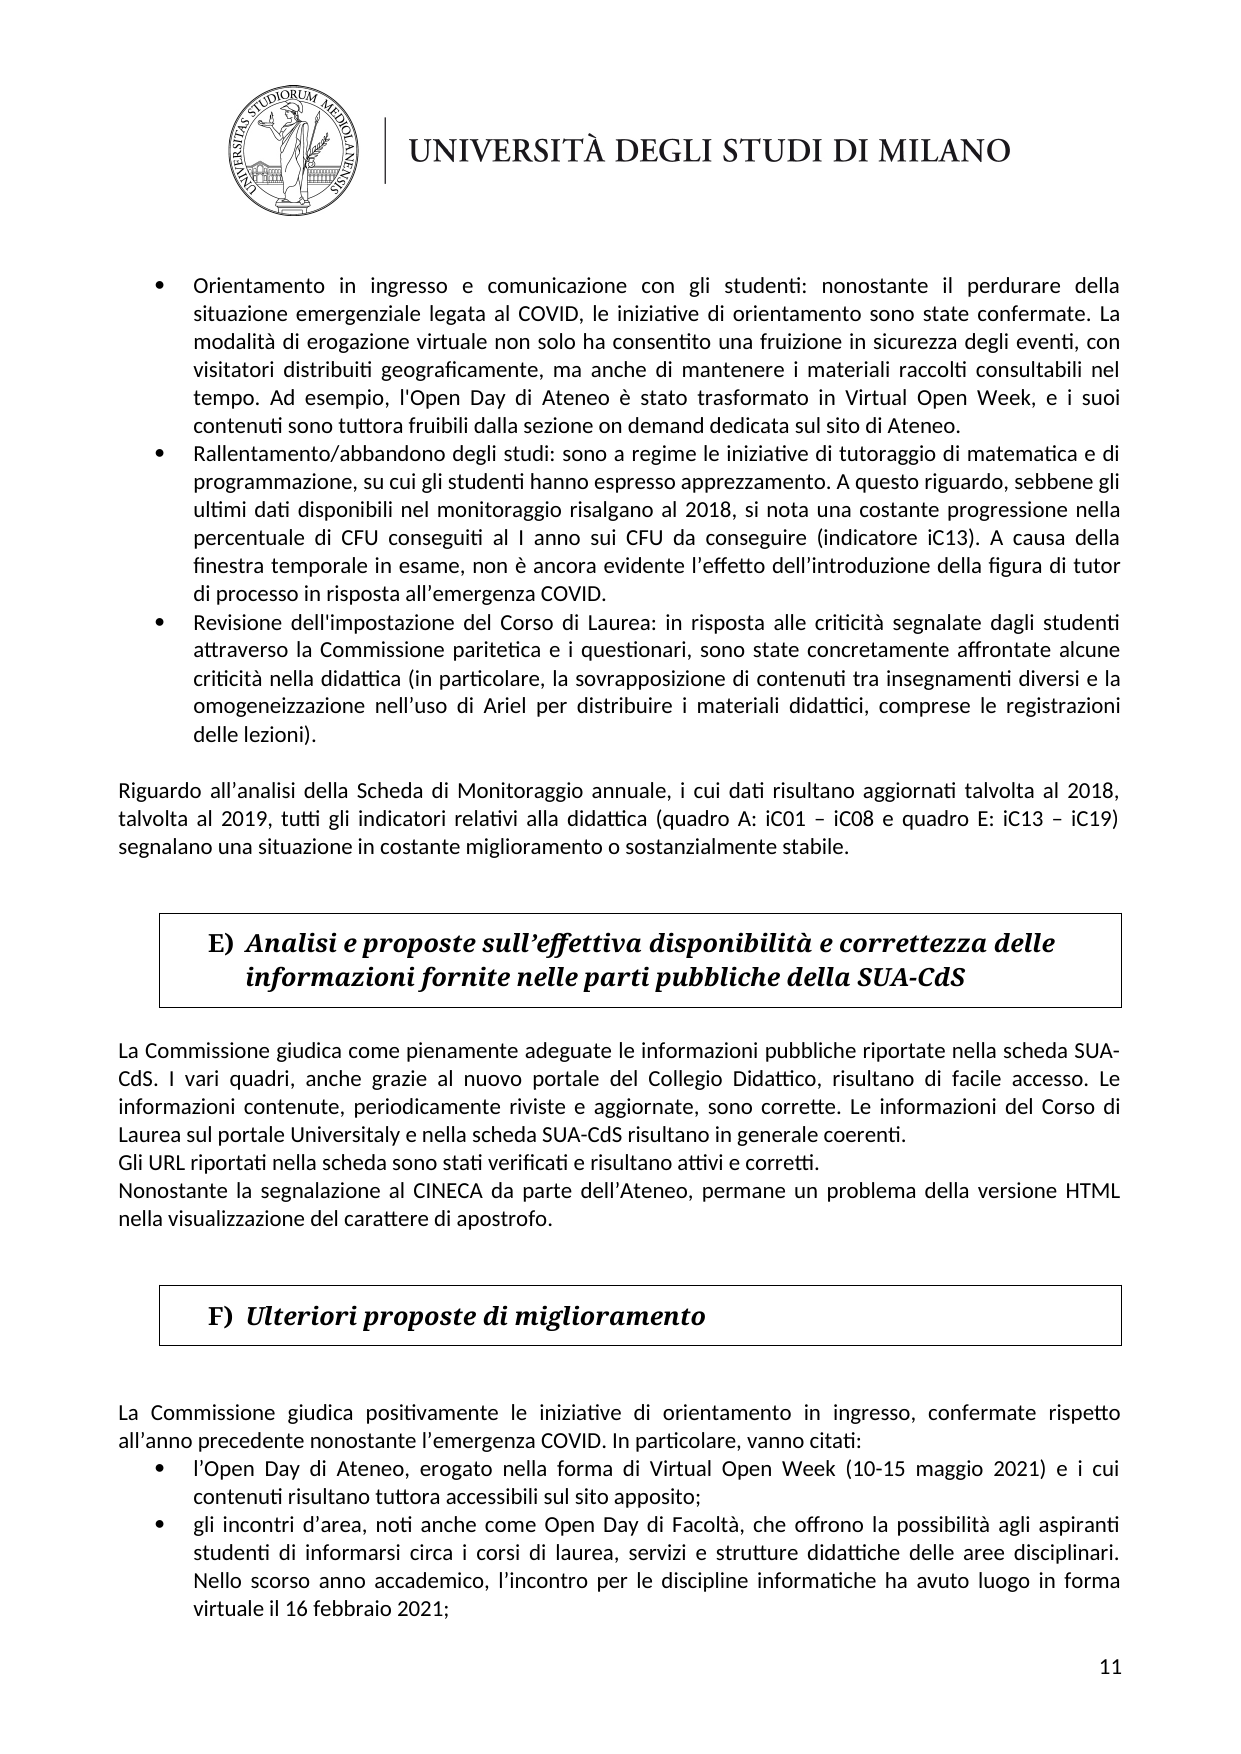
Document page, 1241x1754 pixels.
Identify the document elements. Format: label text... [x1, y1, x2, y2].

table_header Analisi e proposte sull’effettiva disponibilità e correttezza delle informazioni fornite nelle parti pubbliche della SUA-CdS [160, 914, 1121, 1007]
text La Commissione giudica come pienamente adeguate le informazioni pubbliche riportate nella scheda SUA-CdS. I vari quadri, anche grazie al nuovo portale del Collegio Didattico, risultano di facile accesso. Le informazioni contenute, periodicamente riviste e aggiornate, sono corrette. Le informazioni del Corso di Laurea sul portale Universitaly e nella scheda SUA-CdS risultano in generale coerenti. [118, 1036, 1122, 1148]
text La Commissione giudica positivamente le iniziative di orientamento in ingresso, confermate rispetto all’anno precedente nonostante l’emergenza COVID. In particolare, vanno citati: [118, 1398, 1122, 1454]
text Nonostante la segnalazione al CINECA da parte dell’Ateneo, permane un problema della versione HTML nella visualizzazione del carattere di apostrofo. [118, 1176, 1122, 1232]
picture [228, 85, 1012, 216]
text Gli URL riportati nella scheda sono stati verificati e risultano attivi e corretti. [118, 1148, 1122, 1176]
list gli incontri d’area, noti anche come Open Day di Facoltà, che offrono la possibilità agli aspiranti studenti di informarsi circa i corsi di laurea, servizi e strutture didattiche delle aree disciplinari. Nello scorso anno accademico, l’incontro per le discipline informatiche ha avuto luogo in forma virtuale il 16 febbraio 2021; [156, 1511, 1122, 1623]
list l’Open Day di Ateneo, erogato nella forma di Virtual Open Week (10-15 maggio 2021) e i cui contenuti risultano tuttora accessibili sul sito apposito; [156, 1454, 1122, 1511]
list Revisione dell'impostazione del Corso di Laurea: in risposta alle criticità segnalate dagli studenti attraverso la Commissione paritetica e i questionari, sono state concretamente affrontate alcune criticità nella didattica (in particolare, la sovrapposizione di contenuti tra insegnamenti diversi e la omogeneizzazione nell’uso di Ariel per distribuire i materiali didattici, comprese le registrazioni delle lezioni). [156, 608, 1122, 748]
table_header Ulteriori proposte di miglioramento [160, 1286, 1121, 1345]
list Rallentamento/abbandono degli studi: sono a regime le iniziative di tutoraggio di matematica e di programmazione, su cui gli studenti hanno espresso apprezzamento. A questo riguardo, sebbene gli ultimi dati disponibili nel monitoraggio risalgano al 2018, si nota una costante progressione nella percentuale di CFU conseguiti al I anno sui CFU da conseguire (indicatore iC13). A causa della finestra temporale in esame, non è ancora evidente l’effetto dell’introduzione della figura di tutor di processo in risposta all’emergenza COVID. [156, 439, 1122, 608]
list Orientamento in ingresso e comunicazione con gli studenti: nonostante il perdurare della situazione emergenziale legata al COVID, le iniziative di orientamento sono state confermate. La modalità di erogazione virtuale non solo ha consentito una fruizione in sicurezza degli eventi, con visitatori distribuiti geograficamente, ma anche di mantenere i materiali raccolti consultabili nel tempo. Ad esempio, l'Open Day di Ateneo è stato trasformato in Virtual Open Week, e i suoi contenuti sono tuttora fruibili dalla sezione on demand dedicata sul sito di Ateneo. [156, 271, 1122, 439]
text Riguardo all’analisi della Scheda di Monitoraggio annuale, i cui dati risultano aggiornati talvolta al 2018, talvolta al 2019, tutti gli indicatori relativi alla didattica (quadro A: iC01 – iC08 e quadro E: iC13 – iC19) segnalano una situazione in costante miglioramento o sostanzialmente stabile. [118, 776, 1122, 860]
